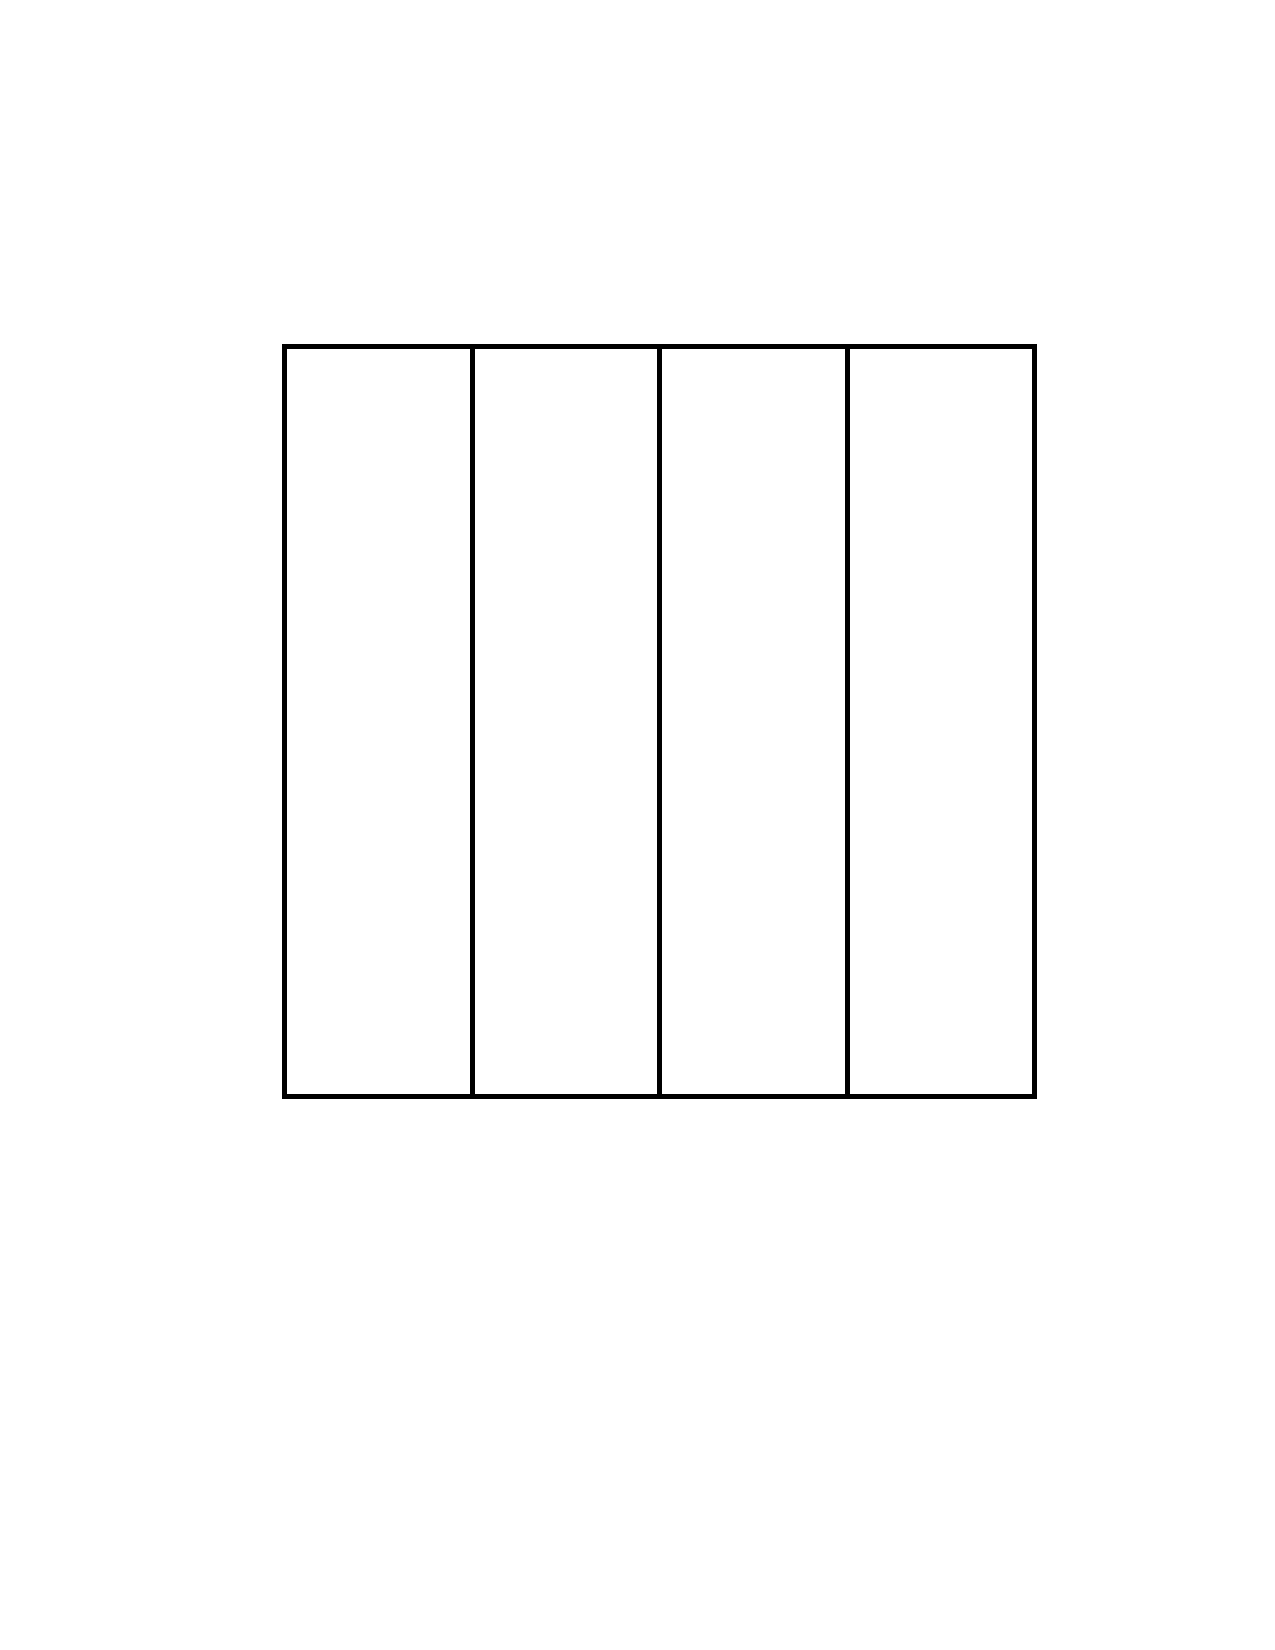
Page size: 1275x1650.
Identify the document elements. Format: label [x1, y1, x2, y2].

table_header [850, 349, 1032, 1094]
table_header [287, 349, 470, 1094]
table_header [662, 349, 845, 1094]
table_header [475, 349, 657, 1094]
